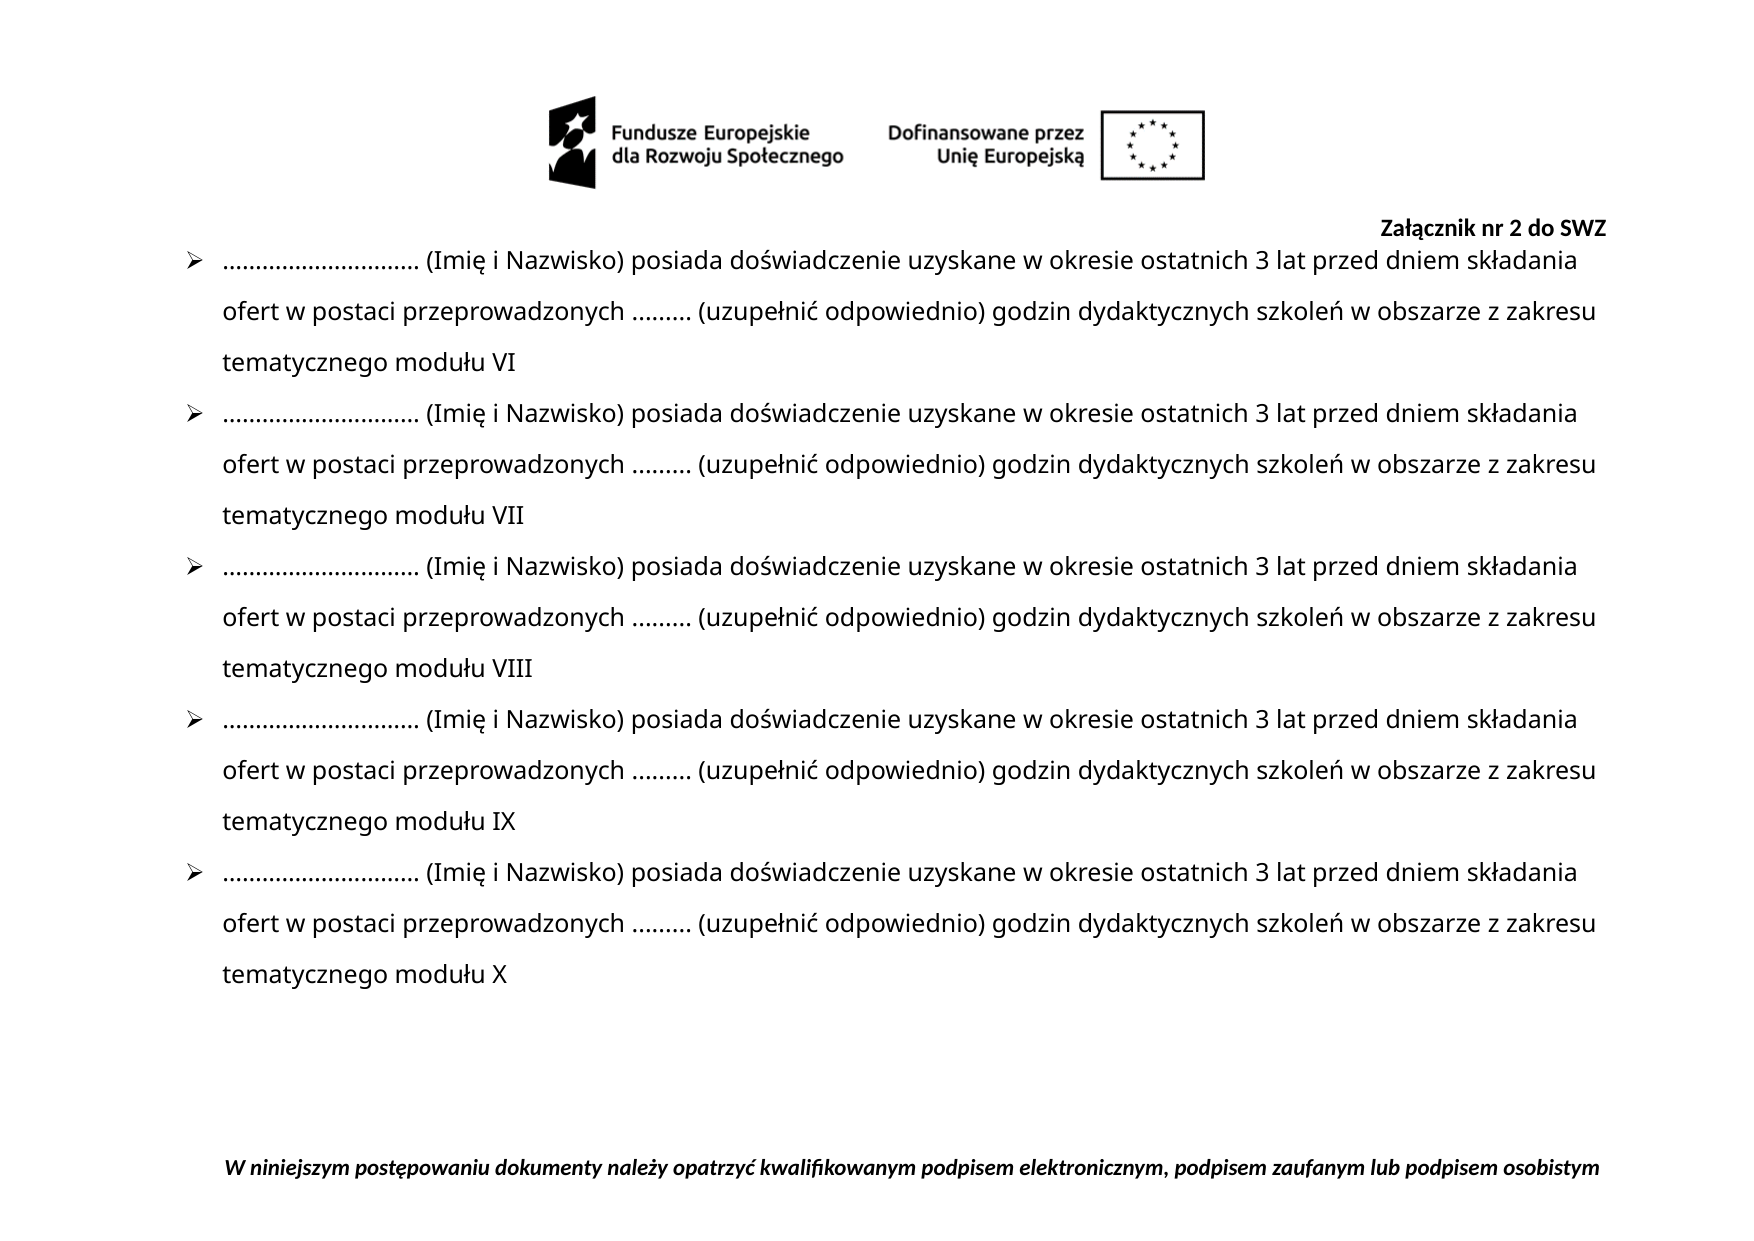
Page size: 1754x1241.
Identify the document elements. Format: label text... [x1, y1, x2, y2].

list ………………………… (Imię i Nazwisko) posiada doświadczenie uzyskane w okresie ostatnich 3 lat przed dniem składania ofert w postaci przeprowadzonych ......... (uzupełnić odpowiednio) godzin dydaktycznych szkoleń w obszarze z zakresu tematycznego modułu VIII [185, 549, 1606, 685]
list ………………………… (Imię i Nazwisko) posiada doświadczenie uzyskane w okresie ostatnich 3 lat przed dniem składania ofert w postaci przeprowadzonych ......... (uzupełnić odpowiednio) godzin dydaktycznych szkoleń w obszarze z zakresu tematycznego modułu IX [185, 702, 1606, 838]
list ………………………… (Imię i Nazwisko) posiada doświadczenie uzyskane w okresie ostatnich 3 lat przed dniem składania ofert w postaci przeprowadzonych ......... (uzupełnić odpowiednio) godzin dydaktycznych szkoleń w obszarze z zakresu tematycznego modułu X [185, 855, 1606, 991]
picture [526, 73, 1228, 212]
list ………………………… (Imię i Nazwisko) posiada doświadczenie uzyskane w okresie ostatnich 3 lat przed dniem składania ofert w postaci przeprowadzonych ......... (uzupełnić odpowiednio) godzin dydaktycznych szkoleń w obszarze z zakresu tematycznego modułu VII [185, 396, 1606, 532]
list ………………………… (Imię i Nazwisko) posiada doświadczenie uzyskane w okresie ostatnich 3 lat przed dniem składania ofert w postaci przeprowadzonych ......... (uzupełnić odpowiednio) godzin dydaktycznych szkoleń w obszarze z zakresu tematycznego modułu VI [185, 242, 1606, 378]
